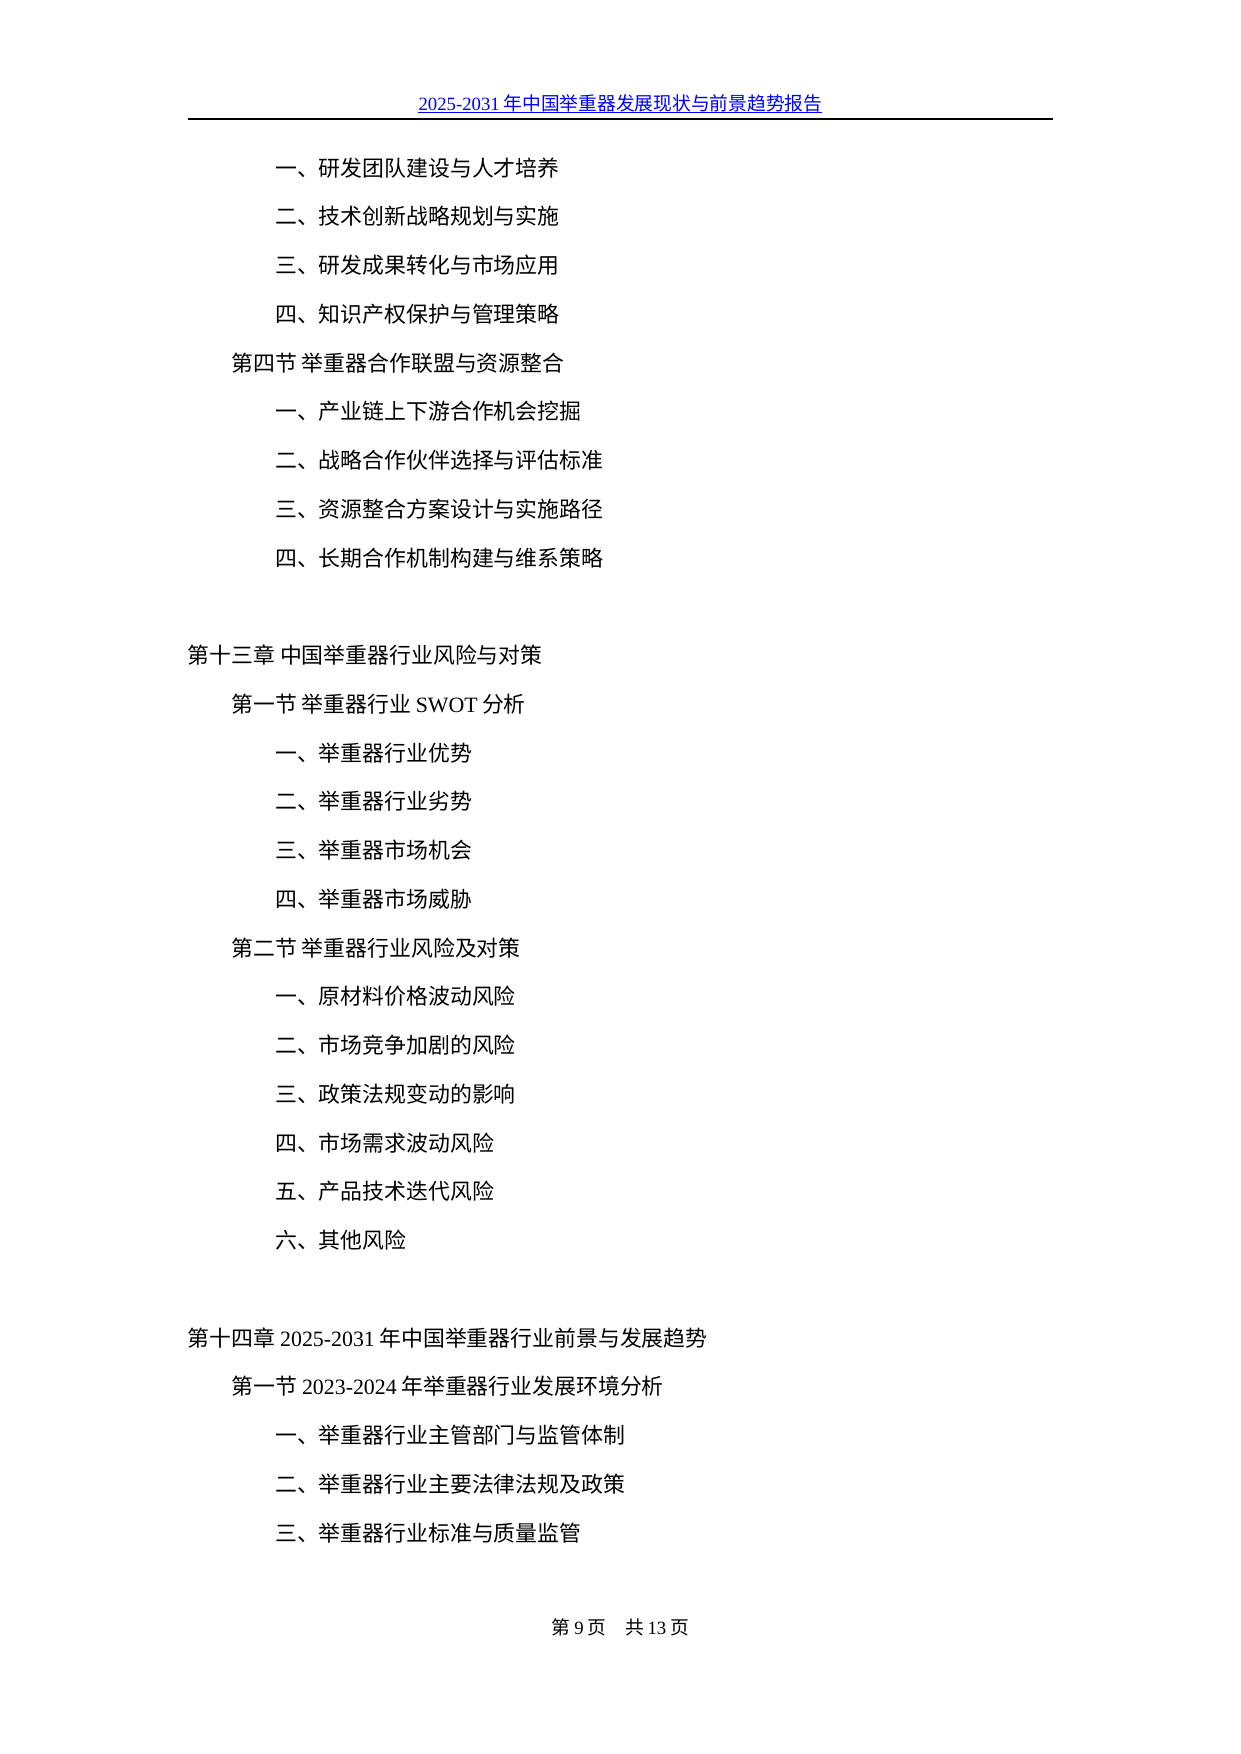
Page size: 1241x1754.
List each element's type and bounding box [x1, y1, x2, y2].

text [187, 150, 1053, 1548]
